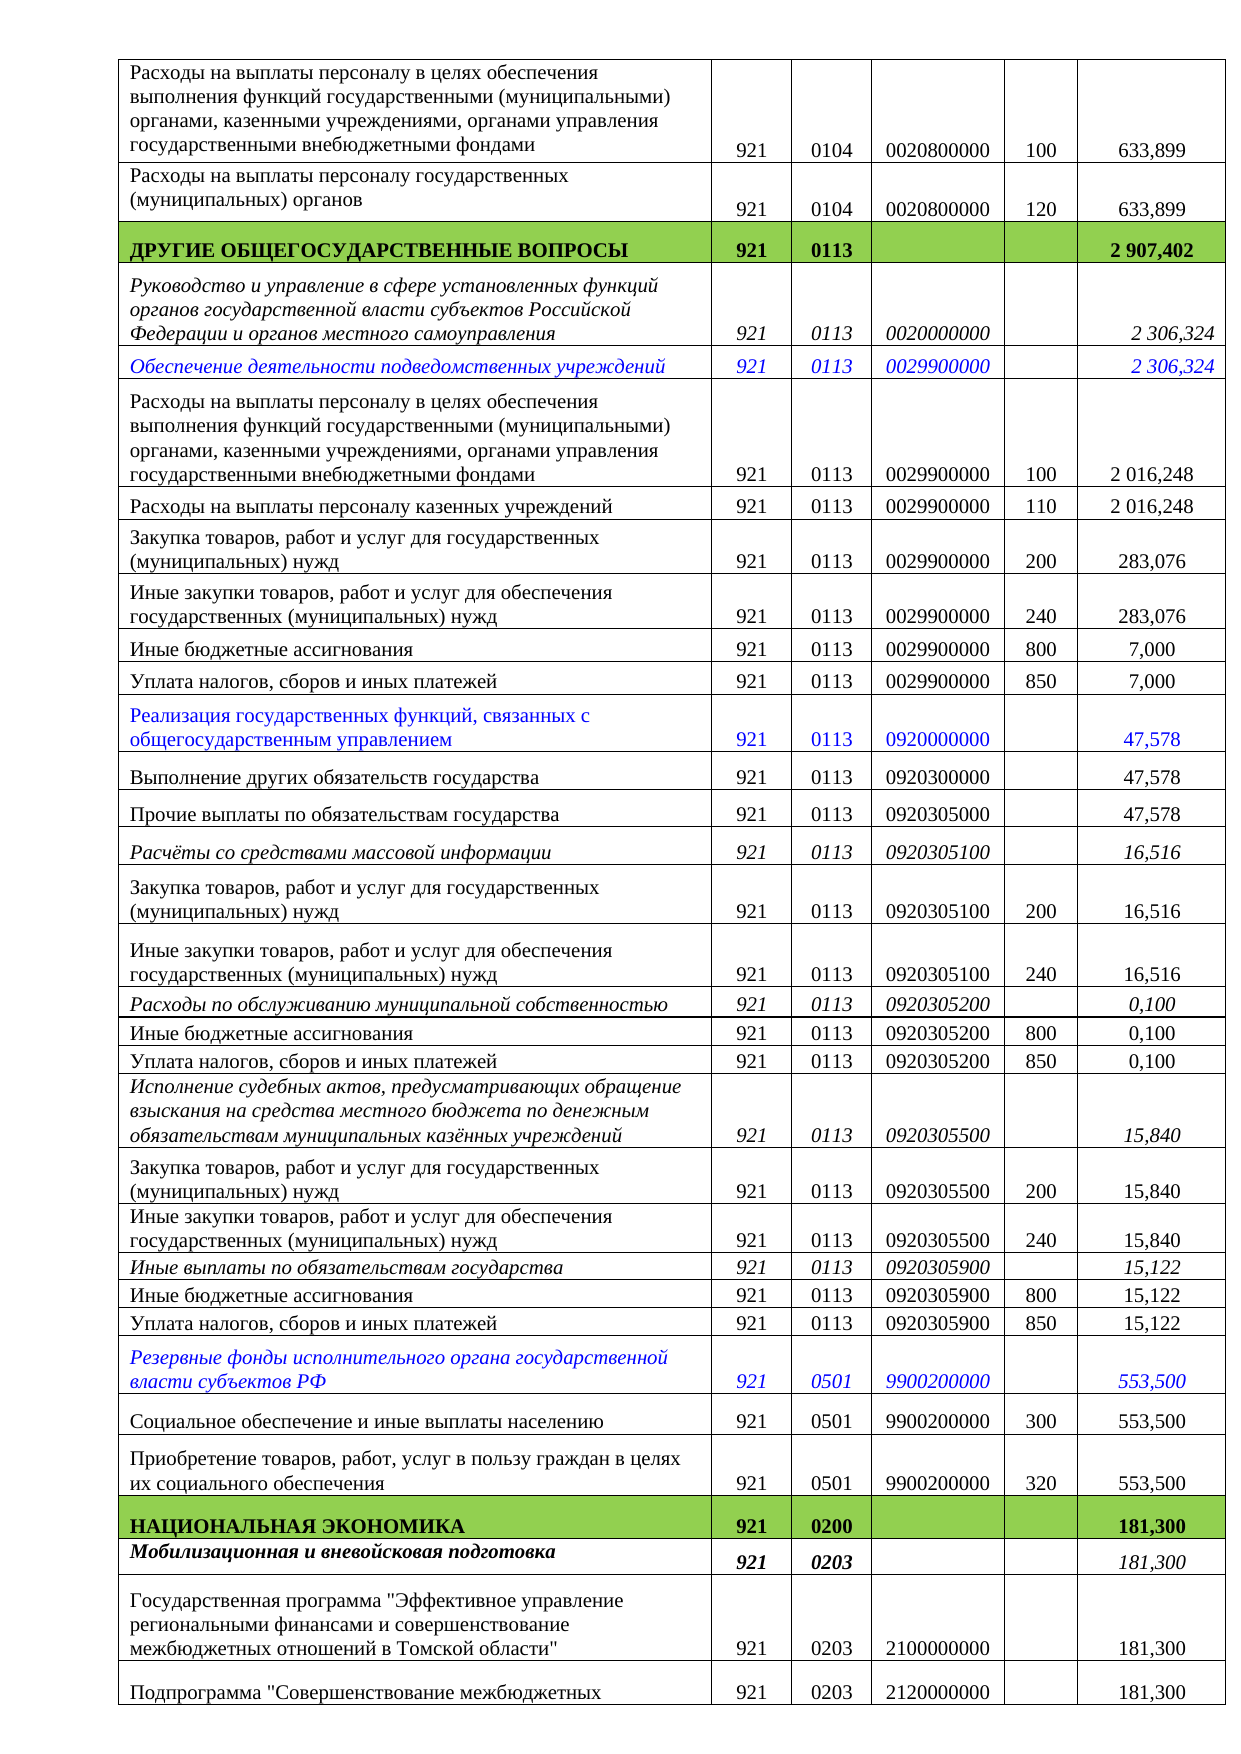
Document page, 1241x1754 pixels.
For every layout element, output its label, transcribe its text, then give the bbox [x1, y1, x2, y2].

table_cell 0113 [792, 695, 871, 751]
table_cell [1005, 1336, 1077, 1393]
table_cell 0920305500 [872, 1148, 1004, 1203]
table_cell Закупка товаров, работ и услуг для государственных (муниципальных) нужд [119, 1148, 711, 1203]
table_cell 0,100 [1078, 987, 1225, 1016]
table_cell 283,076 [1078, 574, 1225, 628]
table_cell 9900200000 [872, 1394, 1004, 1433]
table_cell [1005, 1496, 1077, 1538]
table_cell Иные закупки товаров, работ и услуг для обеспечения государственных (муниципальных) нужд [119, 574, 711, 628]
table_cell 800 [1005, 629, 1077, 661]
table_cell 921 [712, 487, 791, 518]
table_cell 100 [1005, 379, 1077, 486]
table_cell 2 907,402 [1078, 222, 1225, 262]
table_cell 0113 [792, 1204, 871, 1252]
table_cell НАЦИОНАЛЬНАЯ ЭКОНОМИКА [119, 1496, 711, 1538]
table_cell Иные бюджетные ассигнования [119, 1280, 711, 1307]
table_cell Иные бюджетные ассигнования [119, 629, 711, 661]
table_cell 0501 [792, 1435, 871, 1494]
table_cell 15,840 [1078, 1204, 1225, 1252]
table_cell 921 [712, 1308, 791, 1335]
table_cell 0920000000 [872, 695, 1004, 751]
table_cell 0920300000 [872, 752, 1004, 789]
table_cell 921 [712, 752, 791, 789]
table_cell 800 [1005, 1018, 1077, 1045]
table_cell Прочие выплаты по обязательствам государства [119, 790, 711, 826]
table_cell 850 [1005, 1308, 1077, 1335]
table_cell Уплата налогов, сборов и иных платежей [119, 1308, 711, 1335]
table_cell Исполнение судебных актов, предусматривающих обращение взыскания на средства местного бюджета по денежным обязательствам муниципальных казённых учреждений [119, 1074, 711, 1147]
table_cell Выполнение других обязательств государства [119, 752, 711, 789]
table_cell 0029900000 [872, 629, 1004, 661]
table_cell 100 [1005, 60, 1077, 162]
table_cell [1005, 790, 1077, 826]
table_cell 0920305000 [872, 790, 1004, 826]
table_cell 9900200000 [872, 1336, 1004, 1393]
table_cell 0029900000 [872, 379, 1004, 486]
table_cell 0029900000 [872, 520, 1004, 573]
table_cell 240 [1005, 924, 1077, 986]
table_cell 553,500 [1078, 1394, 1225, 1433]
table_cell 553,500 [1078, 1336, 1225, 1393]
table_cell 0020000000 [872, 263, 1004, 345]
table_cell 0104 [792, 163, 871, 221]
table_cell 0920305100 [872, 924, 1004, 986]
table_cell 850 [1005, 662, 1077, 693]
table_cell 0113 [792, 222, 871, 262]
table_cell ДРУГИЕ ОБЩЕГОСУДАРСТВЕННЫЕ ВОПРОСЫ [119, 222, 711, 262]
table_cell 181,300 [1078, 1496, 1225, 1538]
table_cell 921 [712, 1074, 791, 1147]
table_cell Мобилизационная и вневойсковая подготовка [119, 1539, 711, 1574]
table_cell 0920305900 [872, 1280, 1004, 1307]
table_cell Приобретение товаров, работ, услуг в пользу граждан в целях их социального обеспечения [119, 1435, 711, 1494]
table_cell 2 306,324 [1078, 346, 1225, 378]
table_cell 240 [1005, 574, 1077, 628]
table_cell 0,100 [1078, 1046, 1225, 1073]
table_cell [1005, 695, 1077, 751]
table_cell 181,300 [1078, 1661, 1225, 1704]
table_cell 921 [712, 790, 791, 826]
table_cell 0029900000 [872, 346, 1004, 378]
table_cell [1005, 752, 1077, 789]
table_cell Закупка товаров, работ и услуг для государственных (муниципальных) нужд [119, 520, 711, 573]
table_cell 0113 [792, 1018, 871, 1045]
table_cell Уплата налогов, сборов и иных платежей [119, 662, 711, 693]
table_cell [872, 1496, 1004, 1538]
table_cell [1005, 346, 1077, 378]
table_cell 921 [712, 1204, 791, 1252]
table_cell 0,100 [1078, 1018, 1225, 1045]
table_cell 0203 [792, 1539, 871, 1574]
table_cell 921 [712, 1336, 791, 1393]
table_cell [872, 222, 1004, 262]
table_cell [1005, 1539, 1077, 1574]
table_cell 283,076 [1078, 520, 1225, 573]
table_cell 2120000000 [872, 1661, 1004, 1704]
table_cell 47,578 [1078, 752, 1225, 789]
table_cell Расходы на выплаты персоналу казенных учреждений [119, 487, 711, 518]
table_cell [1005, 263, 1077, 345]
table_cell 15,122 [1078, 1253, 1225, 1279]
table_cell 0113 [792, 790, 871, 826]
table_cell 0113 [792, 487, 871, 518]
table_cell 0113 [792, 1280, 871, 1307]
table_cell 921 [712, 1018, 791, 1045]
table_cell 921 [712, 1435, 791, 1494]
table_cell 0501 [792, 1394, 871, 1433]
table_cell 921 [712, 1046, 791, 1073]
table_cell 200 [1005, 865, 1077, 923]
table_cell 921 [712, 1539, 791, 1574]
table_cell Социальное обеспечение и иные выплаты населению [119, 1394, 711, 1433]
table_cell Уплата налогов, сборов и иных платежей [119, 1046, 711, 1073]
table_cell 0113 [792, 987, 871, 1016]
table_cell 0920305200 [872, 1046, 1004, 1073]
table_cell [1005, 827, 1077, 864]
table_cell Расходы по обслуживанию муниципальной собственностью [119, 987, 711, 1016]
table_cell 0104 [792, 60, 871, 162]
table_cell 921 [712, 574, 791, 628]
table_cell 0113 [792, 1148, 871, 1203]
table_cell 921 [712, 163, 791, 221]
table_cell 921 [712, 924, 791, 986]
table_cell 0113 [792, 752, 871, 789]
table_cell 7,000 [1078, 629, 1225, 661]
table_cell 850 [1005, 1046, 1077, 1073]
table_cell 47,578 [1078, 790, 1225, 826]
table_cell Иные закупки товаров, работ и услуг для обеспечения государственных (муниципальных) нужд [119, 924, 711, 986]
table_cell 0203 [792, 1661, 871, 1704]
table_cell Иные выплаты по обязательствам государства [119, 1253, 711, 1279]
table_cell Обеспечение деятельности подведомственных учреждений [119, 346, 711, 378]
table_cell 0920305200 [872, 1018, 1004, 1045]
table_cell [1005, 1253, 1077, 1279]
table_cell Государственная программа "Эффективное управление региональными финансами и совершенствование межбюджетных отношений в Томской области" [119, 1575, 711, 1660]
table_cell 921 [712, 1148, 791, 1203]
table_cell 921 [712, 1496, 791, 1538]
table_cell Реализация государственных функций, связанных с общегосударственным управлением [119, 695, 711, 751]
table_cell Иные закупки товаров, работ и услуг для обеспечения государственных (муниципальных) нужд [119, 1204, 711, 1252]
table_cell 0020800000 [872, 163, 1004, 221]
table_cell 0113 [792, 346, 871, 378]
table_cell Руководство и управление в сфере установленных функций органов государственной власти субъектов Российской Федерации и органов местного самоуправления [119, 263, 711, 345]
table_cell 200 [1005, 520, 1077, 573]
table_cell [1005, 1661, 1077, 1704]
table_cell 15,840 [1078, 1148, 1225, 1203]
table_cell 47,578 [1078, 695, 1225, 751]
table_cell Расчёты со средствами массовой информации [119, 827, 711, 864]
table_cell 0920305100 [872, 865, 1004, 923]
table_cell 0020800000 [872, 60, 1004, 162]
table_cell 921 [712, 827, 791, 864]
table_cell 15,122 [1078, 1280, 1225, 1307]
table_cell 0501 [792, 1336, 871, 1393]
table_cell 0113 [792, 1253, 871, 1279]
table_cell [1005, 987, 1077, 1016]
table_cell 800 [1005, 1280, 1077, 1307]
table_cell 7,000 [1078, 662, 1225, 693]
table_cell 16,516 [1078, 924, 1225, 986]
table_cell 0200 [792, 1496, 871, 1538]
table_cell 921 [712, 379, 791, 486]
table_cell 0920305500 [872, 1204, 1004, 1252]
table_cell 0029900000 [872, 662, 1004, 693]
table_cell 110 [1005, 487, 1077, 518]
table_cell 2100000000 [872, 1575, 1004, 1660]
table_cell 553,500 [1078, 1435, 1225, 1494]
table_cell 921 [712, 60, 791, 162]
table_cell 120 [1005, 163, 1077, 221]
table_cell 921 [712, 346, 791, 378]
table_cell 921 [712, 865, 791, 923]
table_cell 921 [712, 629, 791, 661]
table_cell 0113 [792, 924, 871, 986]
table_cell 921 [712, 1280, 791, 1307]
table_cell 16,516 [1078, 827, 1225, 864]
table_cell 0920305900 [872, 1308, 1004, 1335]
table_cell 0113 [792, 379, 871, 486]
table_cell 0029900000 [872, 574, 1004, 628]
table_cell 0113 [792, 1308, 871, 1335]
table_cell [1005, 222, 1077, 262]
table_cell [1005, 1074, 1077, 1147]
table_cell 0920305900 [872, 1253, 1004, 1279]
table_cell 0920305200 [872, 987, 1004, 1016]
table_cell 181,300 [1078, 1575, 1225, 1660]
table_cell 181,300 [1078, 1539, 1225, 1574]
table_cell 921 [712, 222, 791, 262]
table_cell 0113 [792, 263, 871, 345]
table_cell 2 016,248 [1078, 487, 1225, 518]
table_cell Расходы на выплаты персоналу государственных (муниципальных) органов [119, 163, 711, 221]
table_cell 0029900000 [872, 487, 1004, 518]
table_cell 0113 [792, 574, 871, 628]
table_cell 921 [712, 695, 791, 751]
table_cell [1005, 1575, 1077, 1660]
table_cell 921 [712, 987, 791, 1016]
table_cell 0203 [792, 1575, 871, 1660]
table_cell 2 306,324 [1078, 263, 1225, 345]
table_cell 0113 [792, 1074, 871, 1147]
table_cell 0920305500 [872, 1074, 1004, 1147]
table_cell 320 [1005, 1435, 1077, 1494]
table_cell Резервные фонды исполнительного органа государственной власти субъектов РФ [119, 1336, 711, 1393]
table_cell 921 [712, 263, 791, 345]
table_cell 9900200000 [872, 1435, 1004, 1494]
table_cell 200 [1005, 1148, 1077, 1203]
table_cell 0113 [792, 1046, 871, 1073]
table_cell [119, 1661, 711, 1704]
table_cell 633,899 [1078, 163, 1225, 221]
table_cell 921 [712, 1661, 791, 1704]
table_cell 2 016,248 [1078, 379, 1225, 486]
table_cell 0113 [792, 629, 871, 661]
table_cell 633,899 [1078, 60, 1225, 162]
table_cell 15,840 [1078, 1074, 1225, 1147]
table_cell 15,122 [1078, 1308, 1225, 1335]
table_cell 921 [712, 1253, 791, 1279]
table_cell Закупка товаров, работ и услуг для государственных (муниципальных) нужд [119, 865, 711, 923]
table_cell [872, 1539, 1004, 1574]
table_cell 921 [712, 1575, 791, 1660]
table_cell 16,516 [1078, 865, 1225, 923]
table_cell Иные бюджетные ассигнования [119, 1018, 711, 1045]
table_cell 921 [712, 520, 791, 573]
table_cell 240 [1005, 1204, 1077, 1252]
table_cell 921 [712, 1394, 791, 1433]
table_cell 0113 [792, 827, 871, 864]
table_cell 0113 [792, 520, 871, 573]
table_cell 0920305100 [872, 827, 1004, 864]
table_cell 0113 [792, 865, 871, 923]
table_cell 0113 [792, 662, 871, 693]
table_cell 921 [712, 662, 791, 693]
table_cell 300 [1005, 1394, 1077, 1433]
